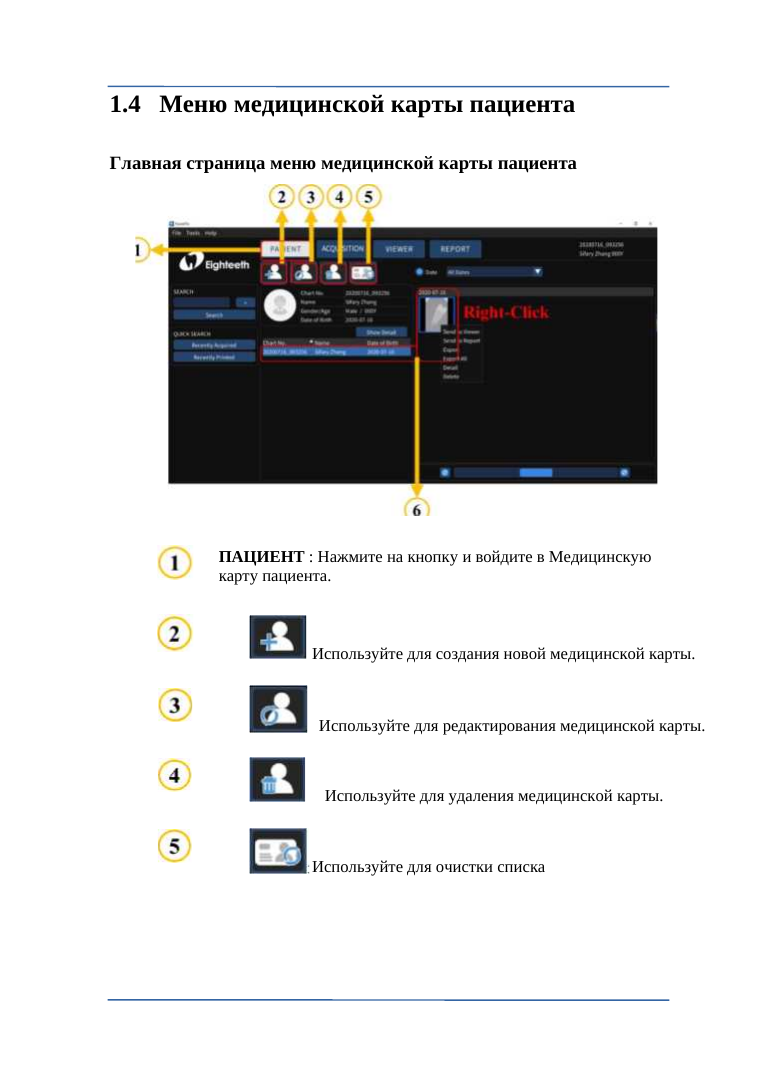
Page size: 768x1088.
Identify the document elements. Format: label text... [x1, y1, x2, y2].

picture [249, 615, 307, 659]
text Используйте для создания новой медицинской карты. [312, 644, 696, 663]
picture [157, 758, 192, 792]
text Главная страница меню медицинской карты пациента [109, 152, 577, 173]
picture [249, 685, 308, 733]
picture [249, 757, 306, 802]
text ПАЦИЕНТ : Нажмите на кнопку и войдите в Медицинскую [77, 547, 768, 566]
text карту пациента. [77, 566, 768, 585]
text Используйте для удаления медицинской карты. [310, 786, 663, 805]
picture [157, 829, 192, 863]
picture [157, 614, 194, 652]
picture [135, 184, 658, 516]
text Используйте для очистки списка медицинских карт. [312, 857, 637, 878]
picture [249, 828, 310, 874]
picture [158, 688, 193, 722]
text Используйте для редактирования медицинской карты. [312, 716, 706, 735]
list Меню медицинской карты пациента [109, 89, 576, 117]
